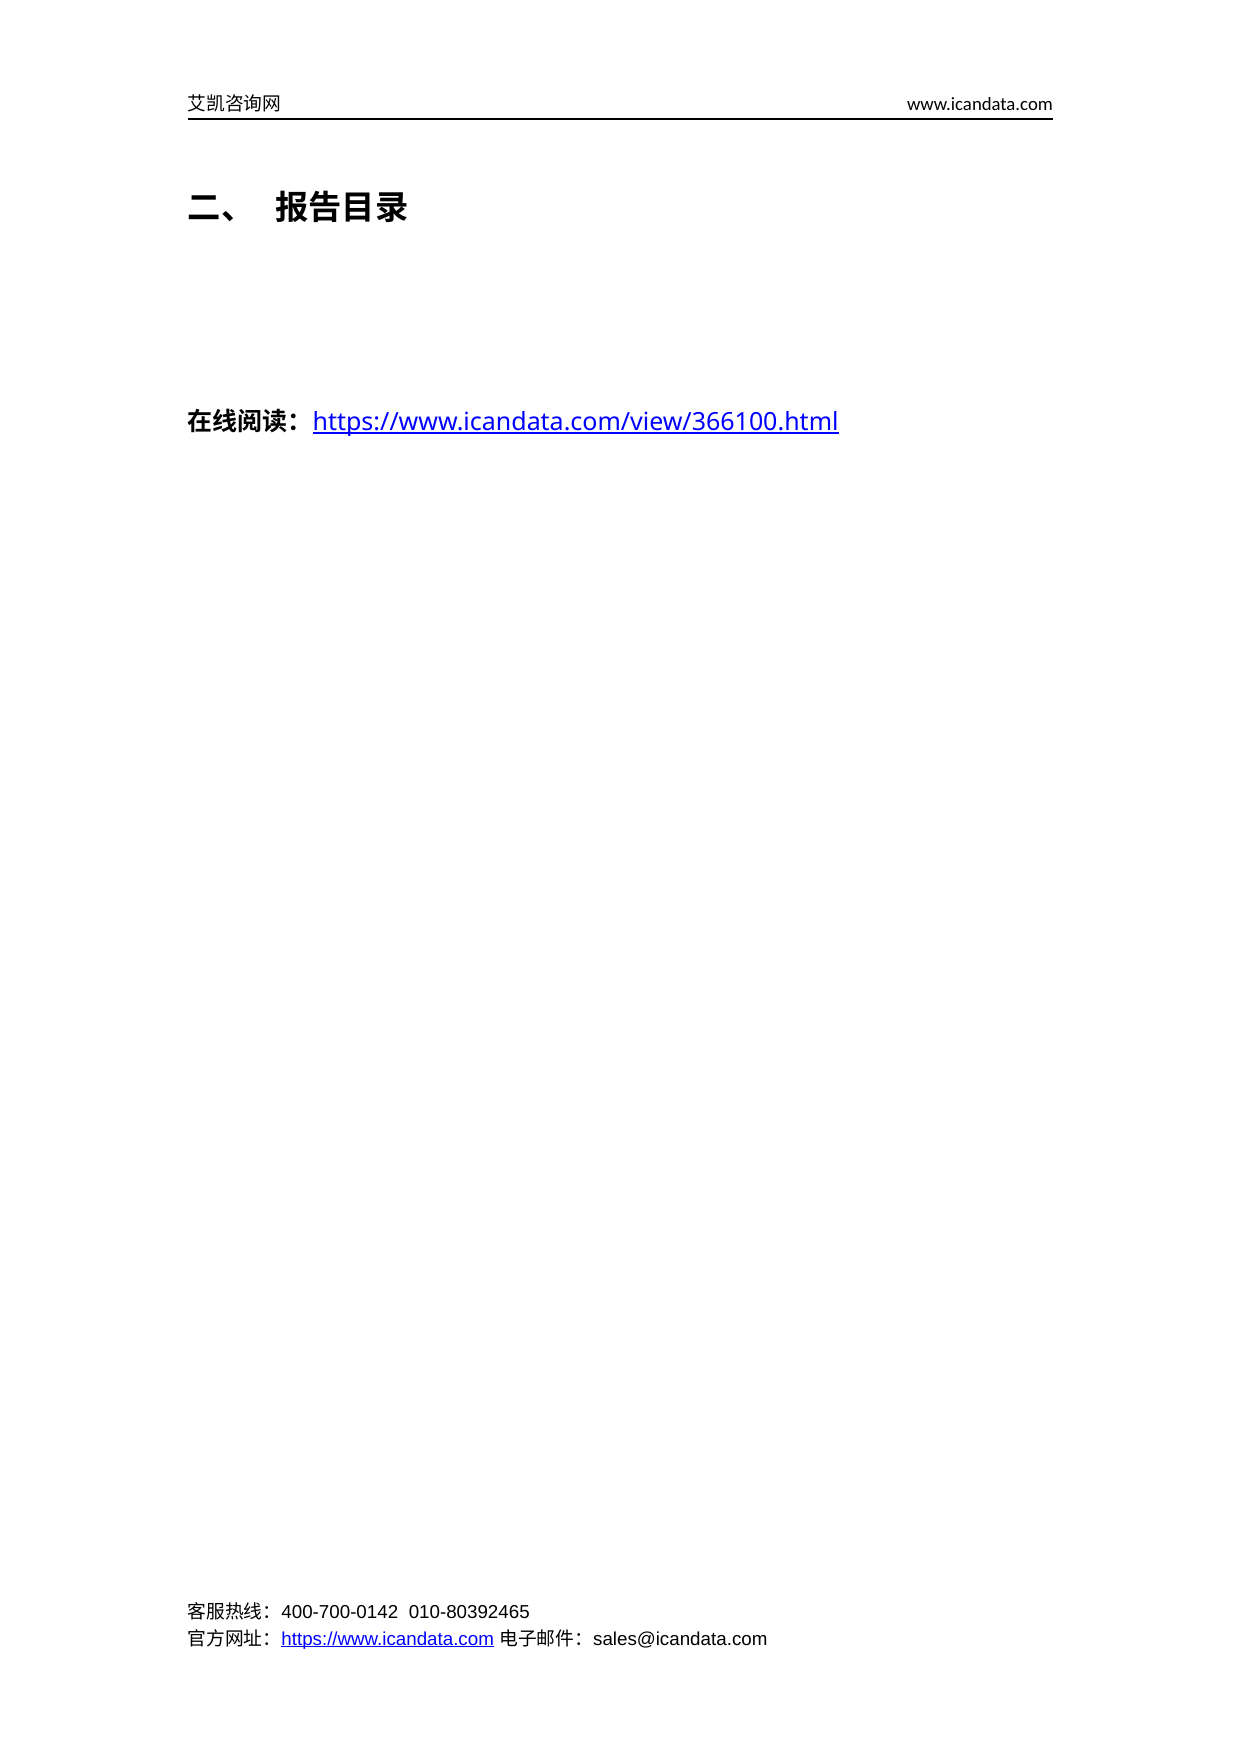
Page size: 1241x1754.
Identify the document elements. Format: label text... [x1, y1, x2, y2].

text 在线阅读：https://www.icandata.com/view/366100.html [187, 387, 1053, 452]
subtitle 报告目录 [187, 172, 1053, 237]
